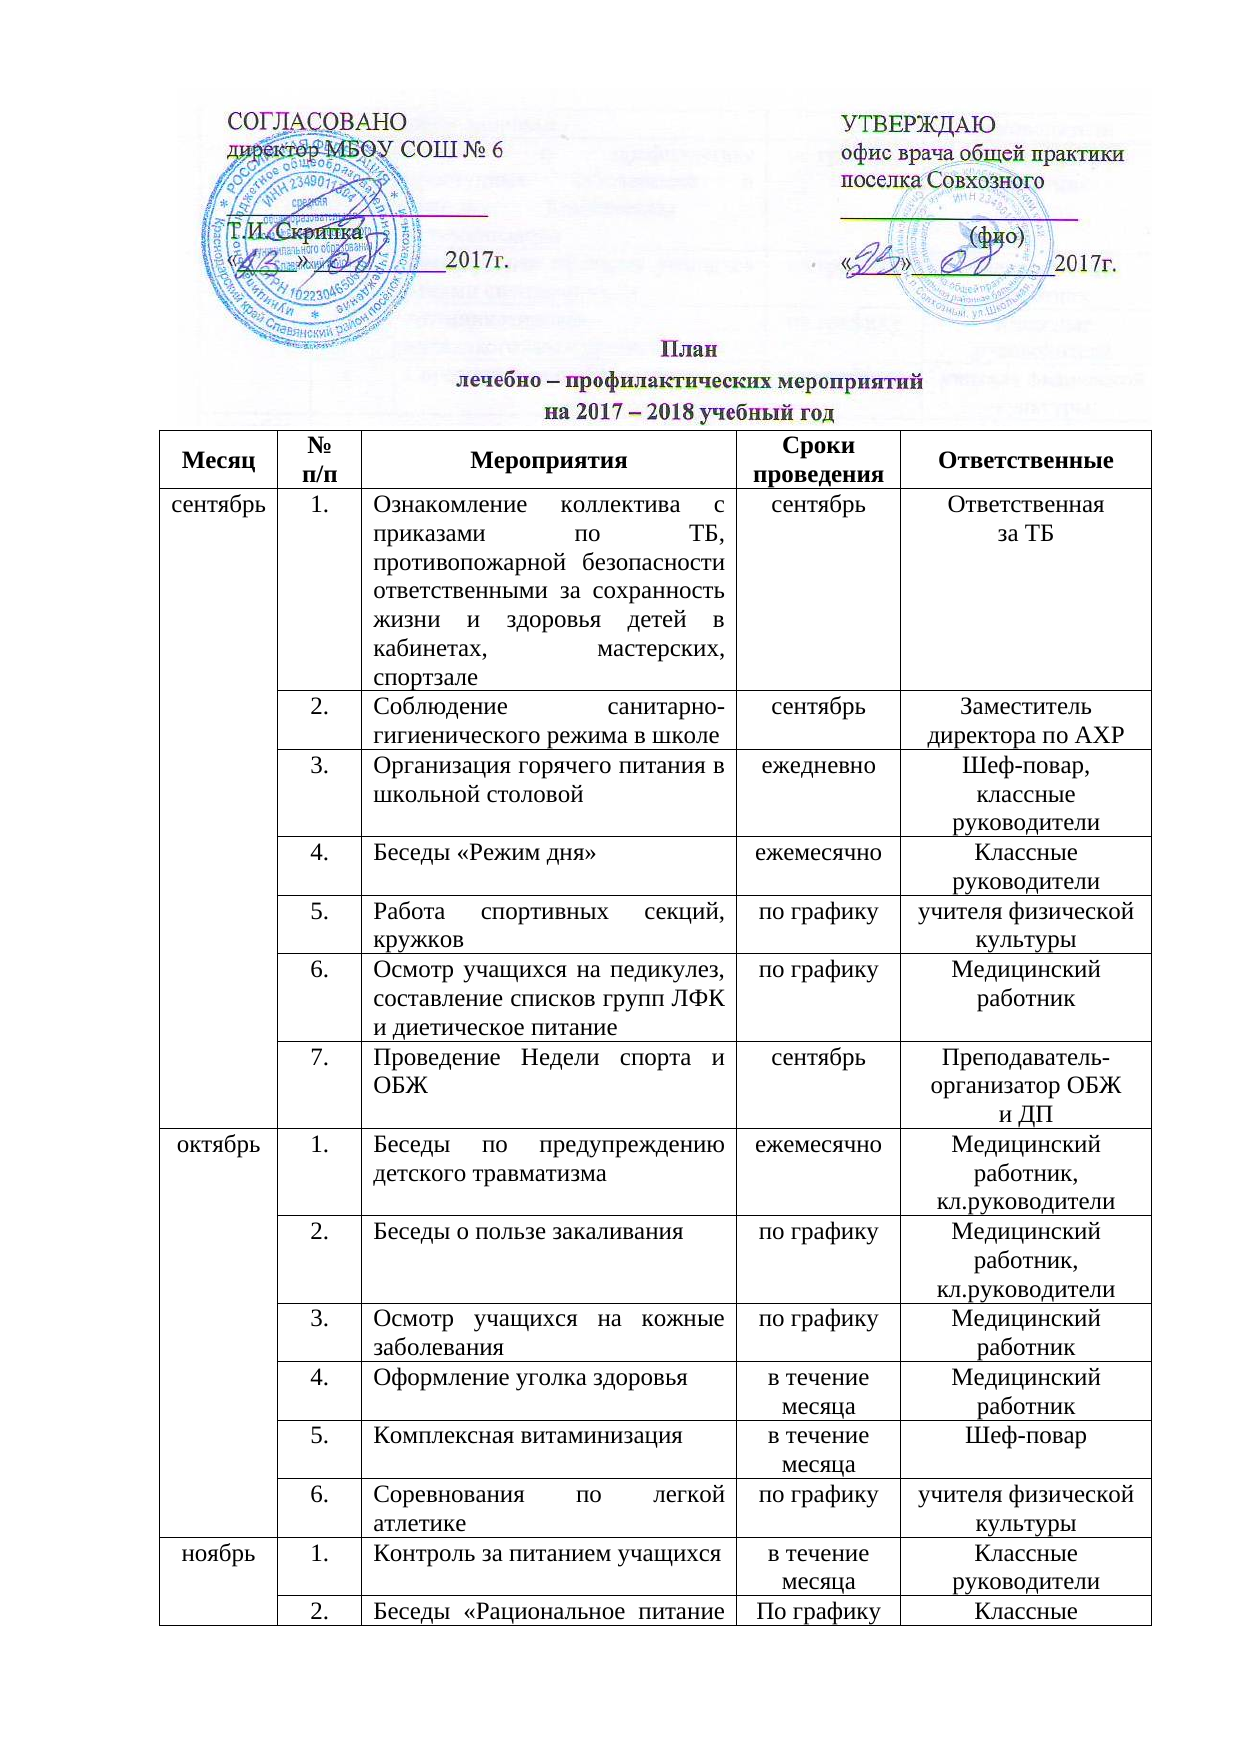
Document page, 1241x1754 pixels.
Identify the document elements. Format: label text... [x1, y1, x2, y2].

table_header Сроки проведения [737, 431, 900, 488]
table_cell Преподаватель-организатор ОБЖ и ДП [901, 1042, 1151, 1128]
table_cell ежедневно [737, 750, 900, 836]
table_cell Контроль за питанием учащихся [362, 1538, 736, 1595]
table_cell 3. [278, 750, 361, 836]
table_cell Соблюдение санитарно-гигиенического режима в школе [362, 691, 736, 749]
table_cell Шеф-повар, классные руководители [901, 750, 1151, 836]
table_cell 1. [278, 1538, 361, 1595]
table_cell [901, 1596, 1151, 1625]
table_cell По графику [737, 1596, 900, 1625]
table_cell ежемесячно [737, 837, 900, 895]
table_cell Классные руководители [901, 837, 1151, 895]
table_cell Классные руководители [901, 1538, 1151, 1595]
table_cell учителя физической культуры [901, 896, 1151, 953]
table_cell Осмотр учащихся на кожные заболевания [362, 1304, 736, 1361]
table_cell ноябрь [160, 1538, 277, 1625]
table_cell сентябрь [737, 691, 900, 749]
table_cell Соревнования по легкой атлетике [362, 1479, 736, 1537]
table_cell Медицинский работник, кл.руководители [901, 1216, 1151, 1302]
table_cell 2. [278, 691, 361, 749]
table_cell по графику [737, 1479, 900, 1537]
table_cell в течение месяца [737, 1362, 900, 1419]
table_cell по графику [737, 954, 900, 1041]
table_cell Работа спортивных секций, кружков [362, 896, 736, 953]
table_cell сентябрь [737, 489, 900, 690]
table_cell Медицинский работник [901, 1304, 1151, 1361]
table_cell Осмотр учащихся на педикулез, составление списков групп ЛФК и диетическое питание [362, 954, 736, 1041]
table_cell по графику [737, 1216, 900, 1302]
table_cell 3. [278, 1304, 361, 1361]
table_header № п/п [278, 431, 361, 488]
table_cell по графику [737, 1304, 900, 1361]
table_cell Проведение Недели спорта и ОБЖ [362, 1042, 736, 1128]
table_cell по графику [737, 896, 900, 953]
table_cell Организация горячего питания в школьной столовой [362, 750, 736, 836]
table_cell октябрь [160, 1129, 277, 1537]
table_cell Шеф-повар [901, 1421, 1151, 1478]
table_cell Комплексная витаминизация [362, 1421, 736, 1478]
table_cell 5. [278, 896, 361, 953]
table_header Мероприятия [362, 431, 736, 488]
picture [177, 88, 1152, 426]
table_cell Заместитель директора по АХР [901, 691, 1151, 749]
table_cell 6. [278, 954, 361, 1041]
table_cell 2. [278, 1216, 361, 1302]
table_cell 5. [278, 1421, 361, 1478]
table_cell Беседы «Режим дня» [362, 837, 736, 895]
table_cell Ознакомление коллектива с приказами по ТБ, противопожарной безопасности ответственными за сохранность жизни и здоровья детей в кабинетах, мастерских, спортзале [362, 489, 736, 690]
table_cell 2. [278, 1596, 361, 1625]
table_cell Ответственная за ТБ [901, 489, 1151, 690]
table_cell Беседы о пользе закаливания [362, 1216, 736, 1302]
table_cell в течение месяца [737, 1421, 900, 1478]
table_cell 1. [278, 489, 361, 690]
table_cell сентябрь [737, 1042, 900, 1128]
table_header Ответственные [901, 431, 1151, 488]
table_cell учителя физической культуры [901, 1479, 1151, 1537]
table_cell Медицинский работник, кл.руководители [901, 1129, 1151, 1215]
table_cell 6. [278, 1479, 361, 1537]
table_cell в течение месяца [737, 1538, 900, 1595]
table_cell 4. [278, 1362, 361, 1419]
table_header Месяц [160, 431, 277, 488]
table_cell Беседы по предупреждению детского травматизма [362, 1129, 736, 1215]
table_cell Медицинский работник [901, 954, 1151, 1041]
table_cell ежемесячно [737, 1129, 900, 1215]
table_cell 1. [278, 1129, 361, 1215]
table_cell 7. [278, 1042, 361, 1128]
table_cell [362, 1596, 736, 1625]
table_cell Медицинский работник [901, 1362, 1151, 1419]
table_cell сентябрь [160, 489, 277, 1128]
table_cell Оформление уголка здоровья [362, 1362, 736, 1419]
table_cell 4. [278, 837, 361, 895]
